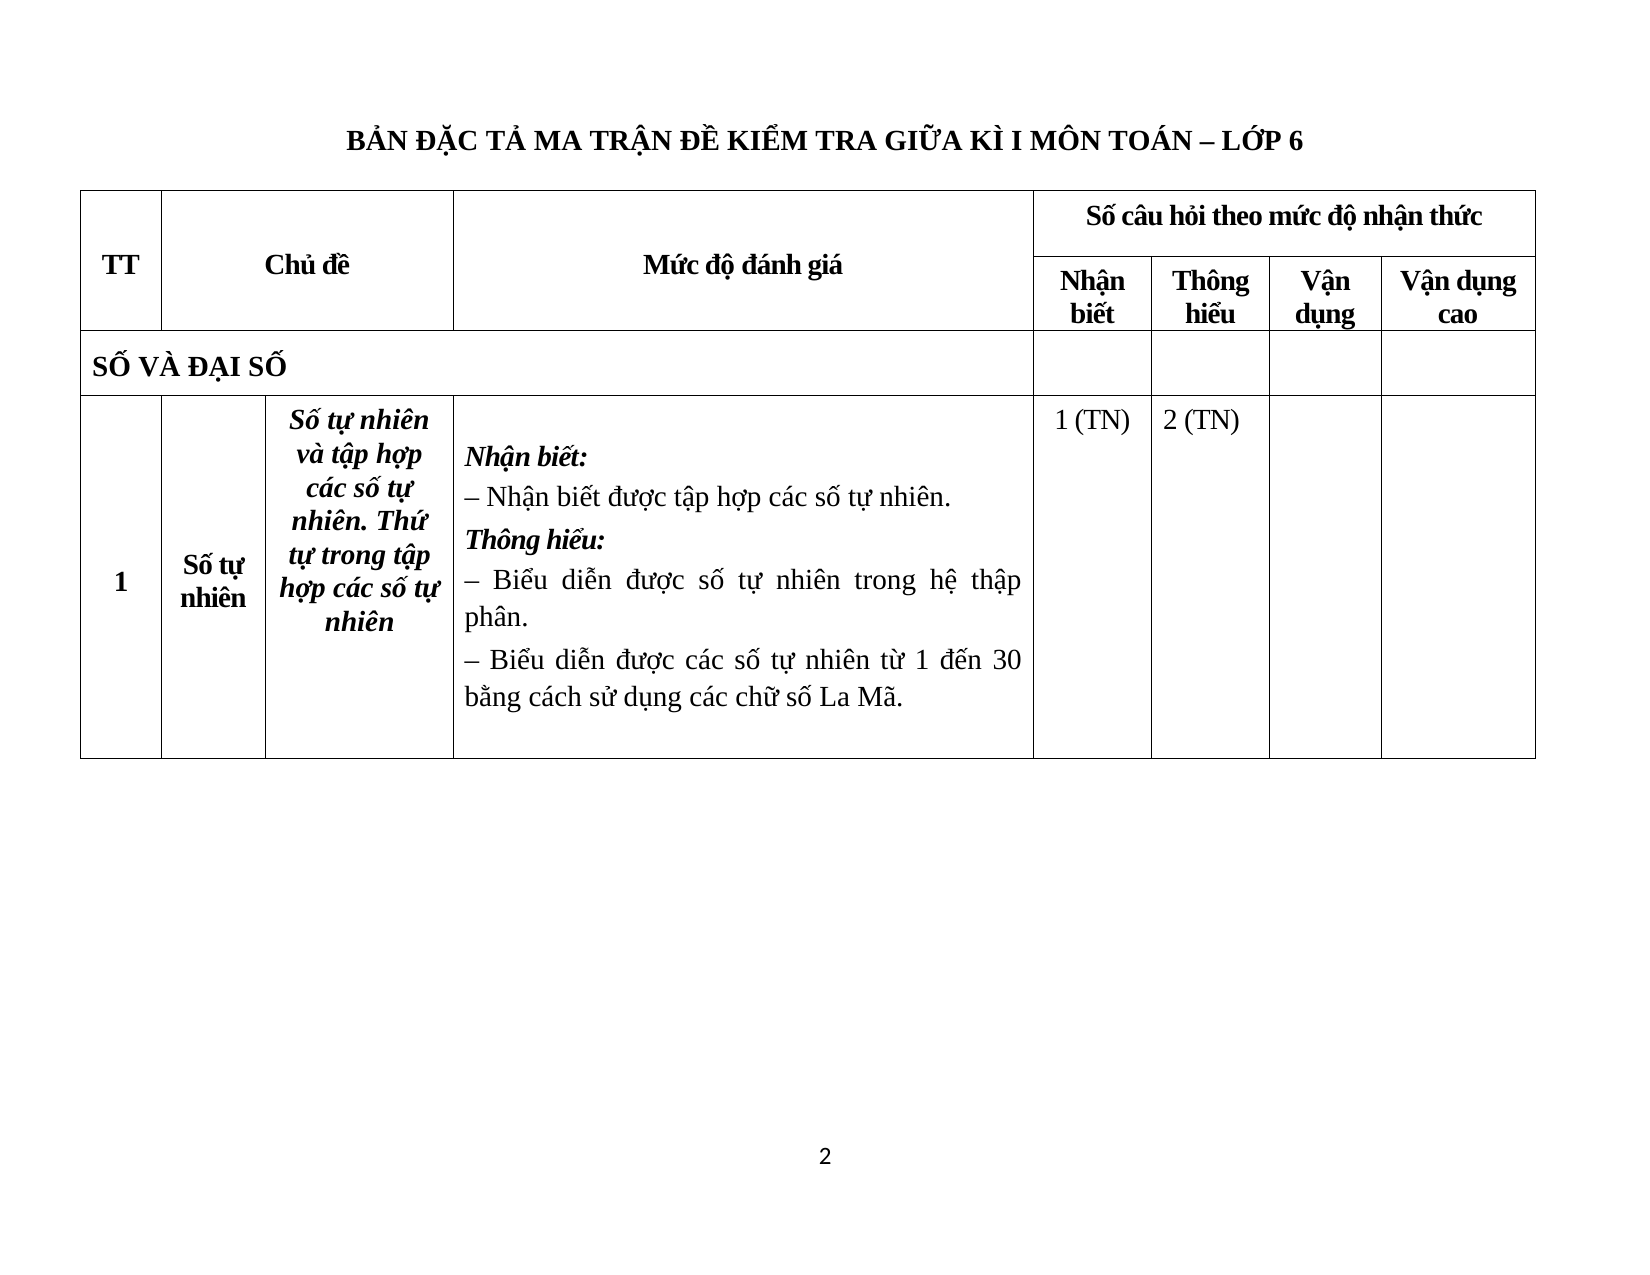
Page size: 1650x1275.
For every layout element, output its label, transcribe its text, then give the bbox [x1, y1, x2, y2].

table_cell Nhận biết: – Nhận biết được tập hợp các số tự nhiên. Thông hiểu: – Biểu diễn được số tự nhiên trong hệ thập phân. – Biểu diễn được các số tự nhiên từ 1 đến 30 bằng cách sử dụng các chữ số La Mã. [454, 396, 1033, 758]
table_header TT [81, 191, 161, 330]
table_cell [1382, 396, 1535, 758]
table_header Mức độ đánh giá [454, 191, 1033, 330]
text BẢN ĐẶC TẢ MA TRẬN ĐỀ KIỂM TRA GIỮA KÌ I MÔN TOÁN – LỚP 6 [118, 123, 1532, 157]
table_cell Số tự nhiên và tập hợp các số tự nhiên. Thứ tự trong tập hợp các số tự nhiên [266, 396, 453, 758]
table_cell [1270, 331, 1381, 395]
table_header Chủ đề [162, 191, 453, 330]
table_cell [1270, 396, 1381, 758]
table_cell Số tự nhiên [162, 396, 265, 758]
table_cell [1382, 331, 1535, 395]
table_cell 1 (TN) [1034, 396, 1151, 758]
table_cell Vận dụng [1270, 257, 1381, 330]
table_cell 2 (TN) [1152, 396, 1269, 758]
table_header Số câu hỏi theo mức độ nhận thức [1034, 191, 1535, 256]
table_cell [1034, 331, 1151, 395]
table_cell 1 [81, 396, 161, 758]
table_cell Thông hiểu [1152, 257, 1269, 330]
table_cell SỐ VÀ ĐẠI SỐ [81, 331, 1033, 395]
table_cell Nhận biết [1034, 257, 1151, 330]
table_cell Vận dụng cao [1382, 257, 1535, 330]
table_cell [1152, 331, 1269, 395]
